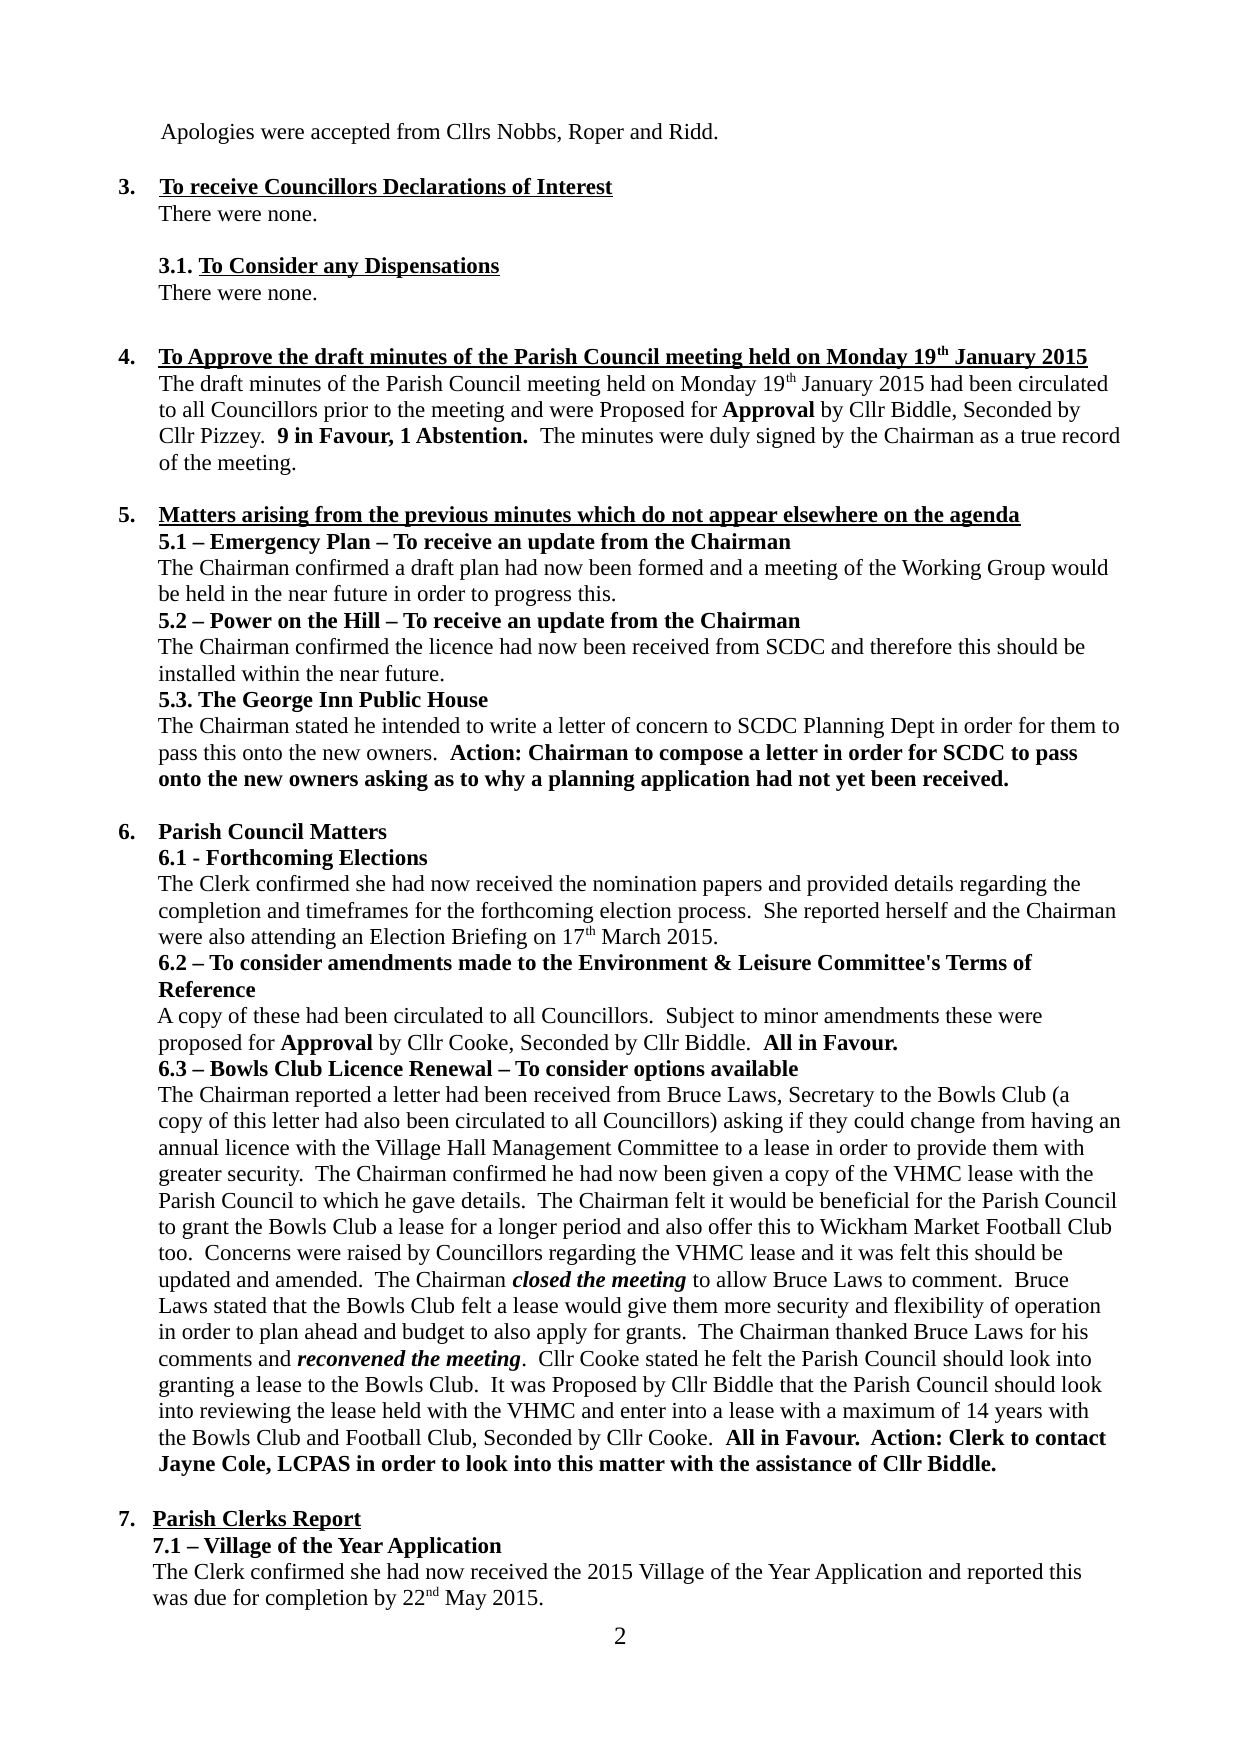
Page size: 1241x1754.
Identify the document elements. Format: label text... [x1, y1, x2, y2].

list to grant the Bowls Club a lease for a longer period and also offer this to Wickham Market Football Club [118, 1213, 1122, 1239]
text A copy of these had been circulated to all Councillors. Subject to minor amendments these were [118, 1002, 1122, 1028]
list The Clerk confirmed she had now received the nomination papers and provided details regarding the [118, 870, 1122, 897]
text There were none. [158, 279, 1122, 305]
list The Clerk confirmed she had now received the 2015 Village of the Year Application and reported this [118, 1558, 1122, 1584]
text 6.2 – To consider amendments made to the Environment & Leisure Committee's Terms of [118, 949, 1122, 976]
list too. Concerns were raised by Councillors regarding the VHMC lease and it was felt this should be [118, 1239, 1122, 1266]
list completion and timeframes for the forthcoming election process. She reported herself and the Chairman [118, 897, 1122, 923]
list Laws stated that the Bowls Club felt a lease would give them more security and flexibility of operation [118, 1292, 1122, 1318]
list into reviewing the lease held with the VHMC and enter into a lease with a maximum of 14 years with [118, 1397, 1122, 1424]
text The Chairman stated he intended to write a letter of concern to SCDC Planning Dept in order for them to [118, 712, 1122, 739]
list comments and reconvened the meeting. Cllr Cooke stated he felt the Parish Council should look into [118, 1345, 1122, 1371]
list 3.1. To Consider any Dispensations [118, 252, 1122, 279]
list granting a lease to the Bowls Club. It was Proposed by Cllr Biddle that the Parish Council should look [118, 1371, 1122, 1397]
text The Chairman confirmed the licence had now been received from SCDC and therefore this should be [118, 633, 1122, 659]
text The Chairman confirmed a draft plan had now been formed and a meeting of the Working Group would [118, 554, 1122, 581]
text There were none. [158, 199, 1122, 226]
text 4. To Approve the draft minutes of the Parish Council meeting held on Monday 19th January 2015 [118, 343, 1122, 370]
text pass this onto the new owners. Action: Chairman to compose a letter in order for SCDC to pass [118, 739, 1122, 765]
list annual licence with the Village Hall Management Committee to a lease in order to provide them with [118, 1134, 1122, 1160]
list Parish Council to which he gave details. The Chairman felt it would be beneficial for the Parish Council [118, 1187, 1122, 1213]
list the Bowls Club and Football Club, Seconded by Cllr Cooke. All in Favour. Action: Clerk to contact [118, 1424, 1122, 1450]
text Reference [118, 976, 1122, 1002]
text 5. Matters arising from the previous minutes which do not appear elsewhere on the agenda [118, 501, 1122, 528]
list Apologies were accepted from Cllrs Nobbs, Roper and Ridd. [160, 118, 1122, 144]
list 7.1 – Village of the Year Application [118, 1532, 1122, 1558]
text The draft minutes of the Parish Council meeting held on Monday 19th January 2015 had been circulated to all Councillors prior to the meeting and were Proposed for Approval by Cllr Biddle, Seconded by Cllr Pizzey. 9 in Favour, 1 Abstention. The minutes were duly signed by the Chairman as a true record of the meeting. [159, 370, 1122, 475]
text 6. Parish Council Matters [118, 818, 1122, 844]
text proposed for Approval by Cllr Cooke, Seconded by Cllr Biddle. All in Favour. [118, 1028, 1122, 1055]
list was due for completion by 22nd May 2015. [118, 1584, 1122, 1611]
list The Chairman reported a letter had been received from Bruce Laws, Secretary to the Bowls Club (a [118, 1081, 1122, 1108]
text installed within the near future. [118, 659, 1122, 686]
text 5.2 – Power on the Hill – To receive an update from the Chairman [118, 607, 1122, 633]
list in order to plan ahead and budget to also apply for grants. The Chairman thanked Bruce Laws for his [118, 1318, 1122, 1345]
list 6.1 - Forthcoming Elections [118, 844, 1122, 870]
text 5.1 – Emergency Plan – To receive an update from the Chairman [118, 528, 1122, 554]
text 3. To receive Councillors Declarations of Interest [118, 173, 1122, 199]
text onto the new owners asking as to why a planning application had not yet been received. [118, 765, 1122, 791]
list Jayne Cole, LCPAS in order to look into this matter with the assistance of Cllr Biddle. [118, 1450, 1122, 1477]
text 7. Parish Clerks Report [118, 1505, 1122, 1532]
list greater security. The Chairman confirmed he had now been given a copy of the VHMC lease with the [118, 1160, 1122, 1187]
text 5.3. The George Inn Public House [118, 686, 1122, 712]
list copy of this letter had also been circulated to all Councillors) asking if they could change from having an [118, 1108, 1122, 1134]
list updated and amended. The Chairman closed the meeting to allow Bruce Laws to comment. Bruce [118, 1266, 1122, 1292]
list were also attending an Election Briefing on 17th March 2015. [118, 923, 1122, 949]
list 6.3 – Bowls Club Licence Renewal – To consider options available [118, 1055, 1122, 1081]
text be held in the near future in order to progress this. [118, 581, 1122, 607]
